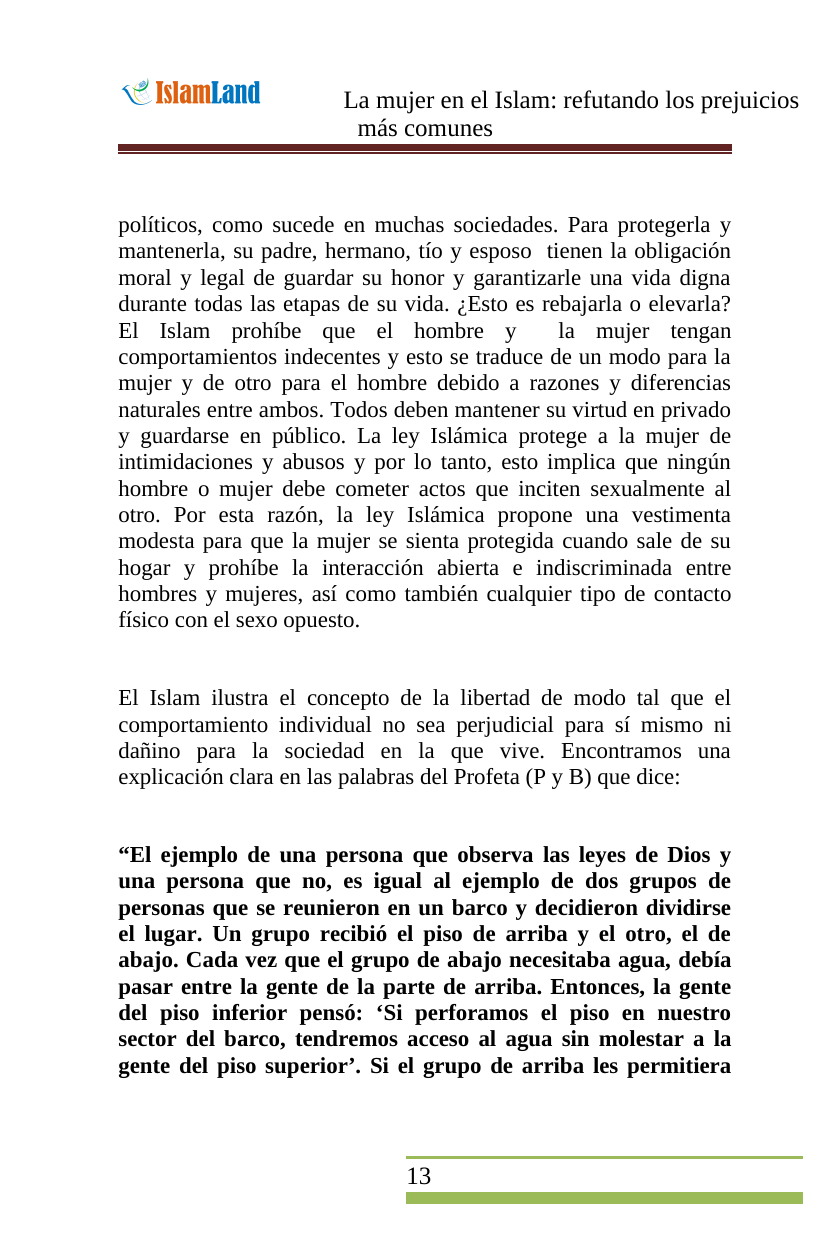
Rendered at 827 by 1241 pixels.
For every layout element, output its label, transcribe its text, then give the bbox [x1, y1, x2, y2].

text El Islam ilustra el concepto de la libertad de modo tal que el comportamiento individual no sea perjudicial para sí mismo ni dañino para la sociedad en la que vive. Encontramos una explicación clara en las palabras del Profeta (P y B) que dice: [118, 684, 732, 790]
picture [118, 75, 263, 109]
